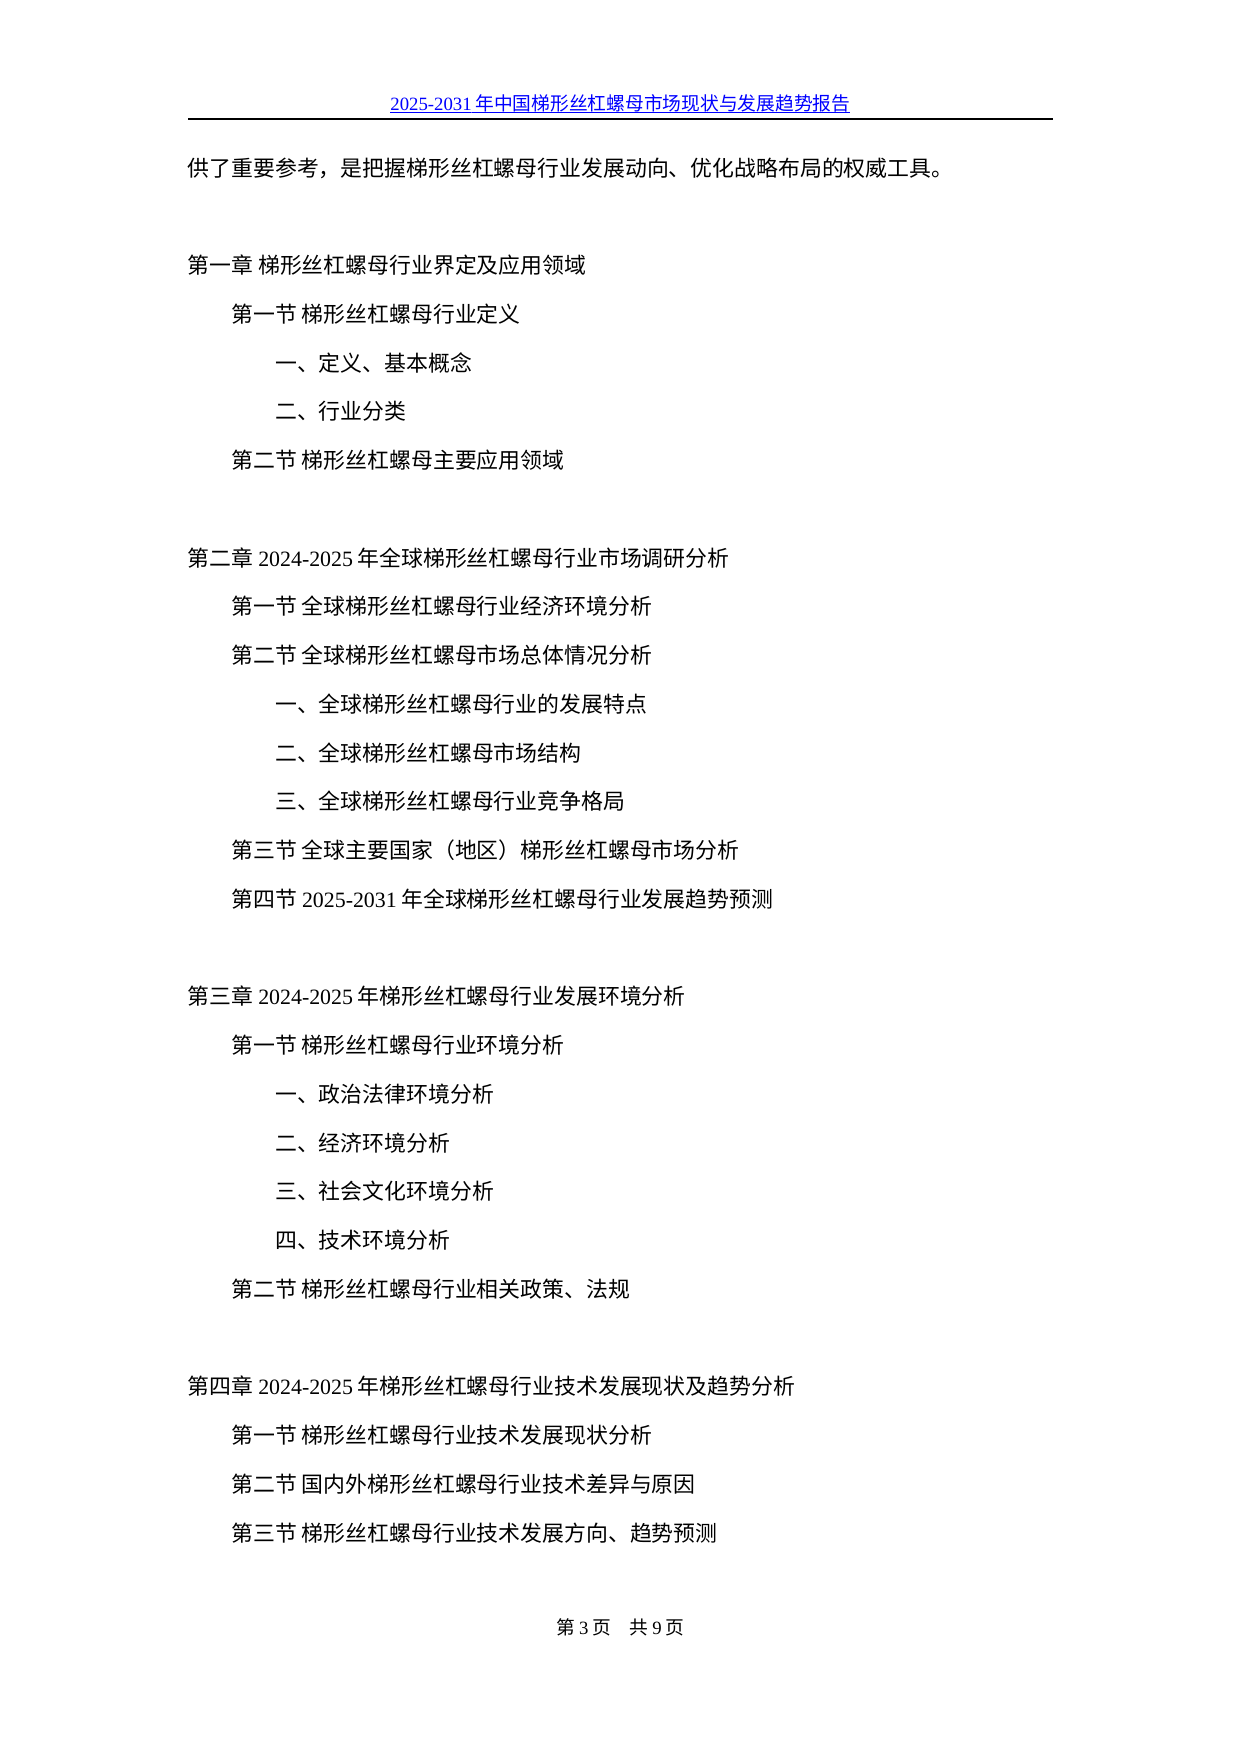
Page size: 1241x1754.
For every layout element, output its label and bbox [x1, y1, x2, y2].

text [187, 150, 1053, 1548]
